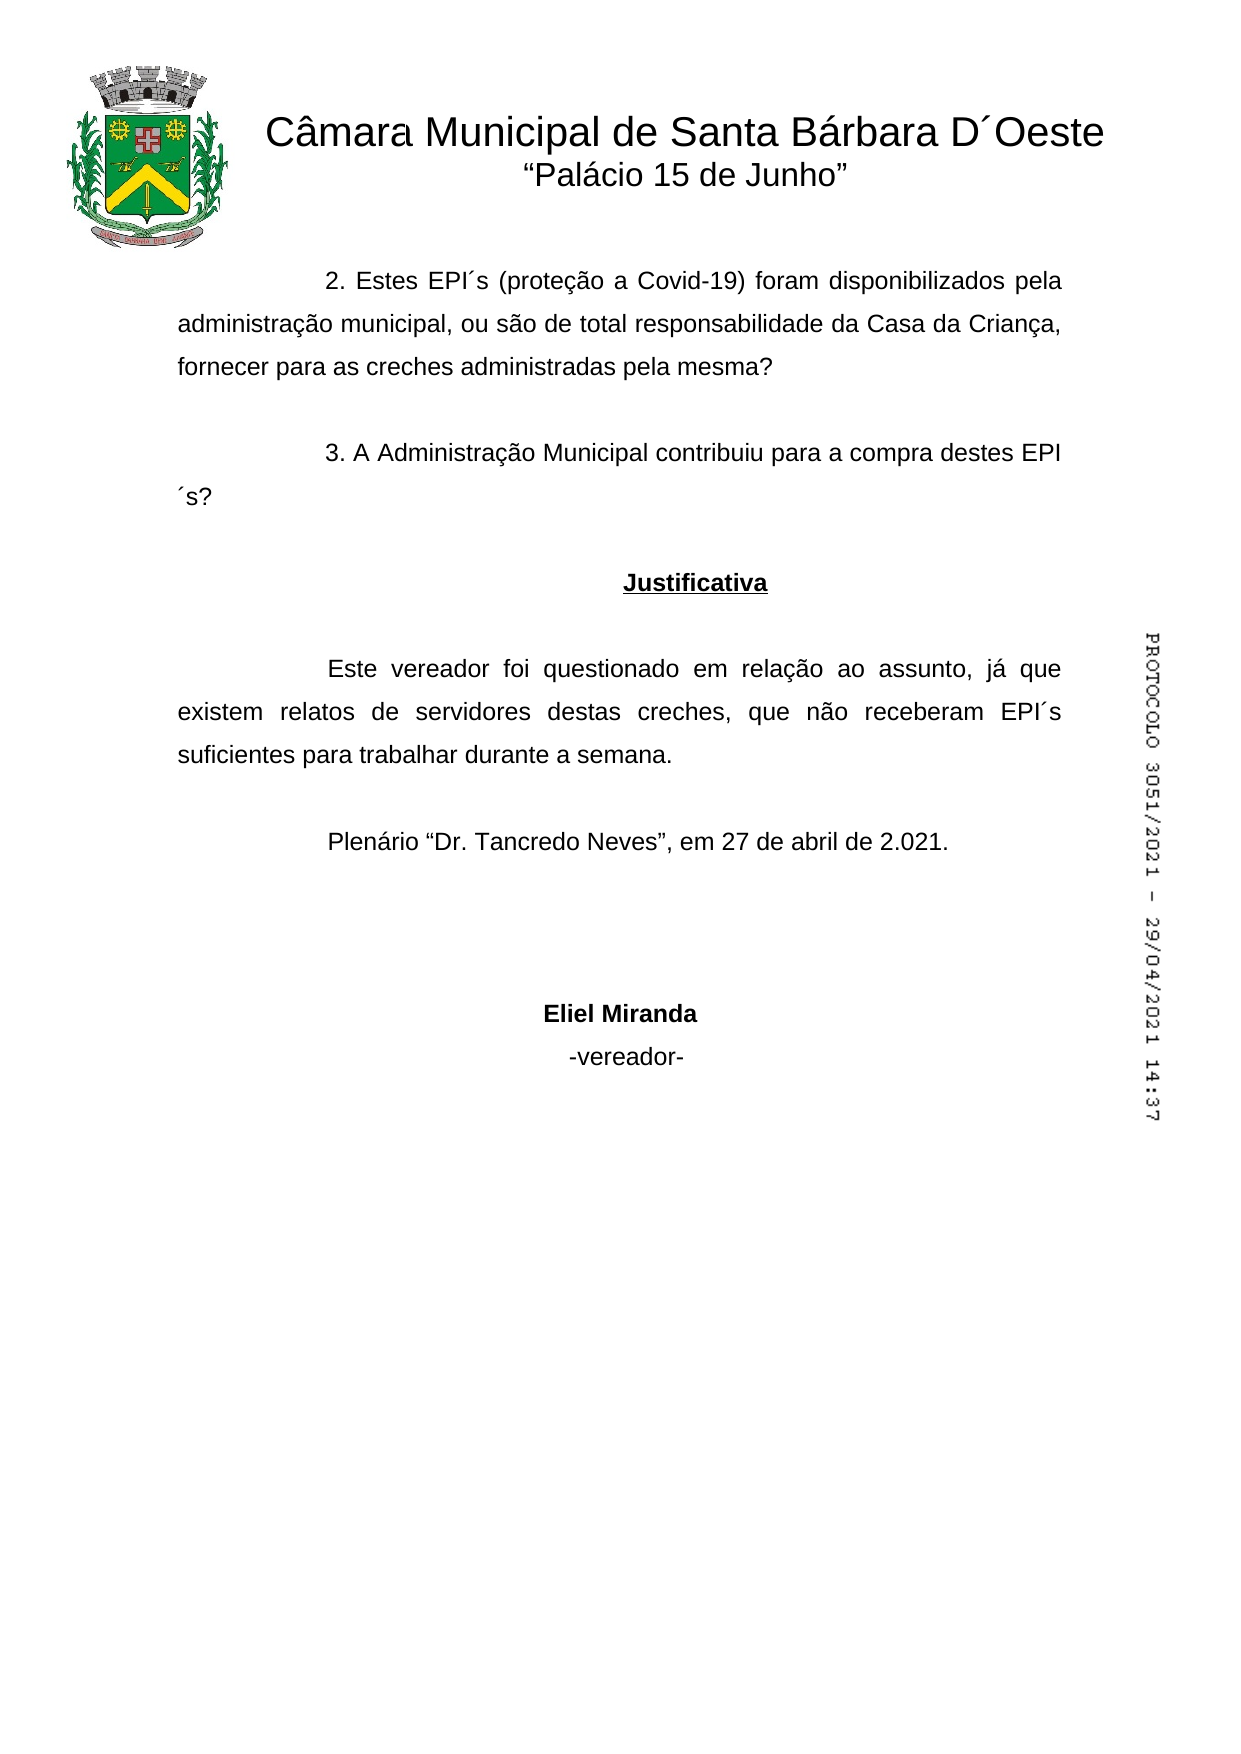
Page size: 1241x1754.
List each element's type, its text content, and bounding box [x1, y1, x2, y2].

text Justificativa [177, 568, 1063, 596]
text 2. Estes EPI´s (proteção a Covid-19) foram disponibilizados pela administração municipal, ou são de total responsabilidade da Casa da Criança, fornecer para as creches administradas pela mesma? [177, 266, 1063, 381]
picture [1120, 629, 1183, 1125]
text Plenário “Dr. Tancredo Neves”, em 27 de abril de 2.021. [177, 826, 1063, 855]
text -vereador- [177, 1042, 1063, 1071]
text Este vereador foi questionado em relação ao assunto, já que existem relatos de servidores destas creches, que não receberam EPI´s suficientes para trabalhar durante a semana. [177, 654, 1063, 769]
picture [66, 66, 235, 255]
text 3. A Administração Municipal contribuiu para a compra destes EPI´s? [177, 438, 1063, 510]
text Eliel Miranda [177, 999, 1063, 1028]
